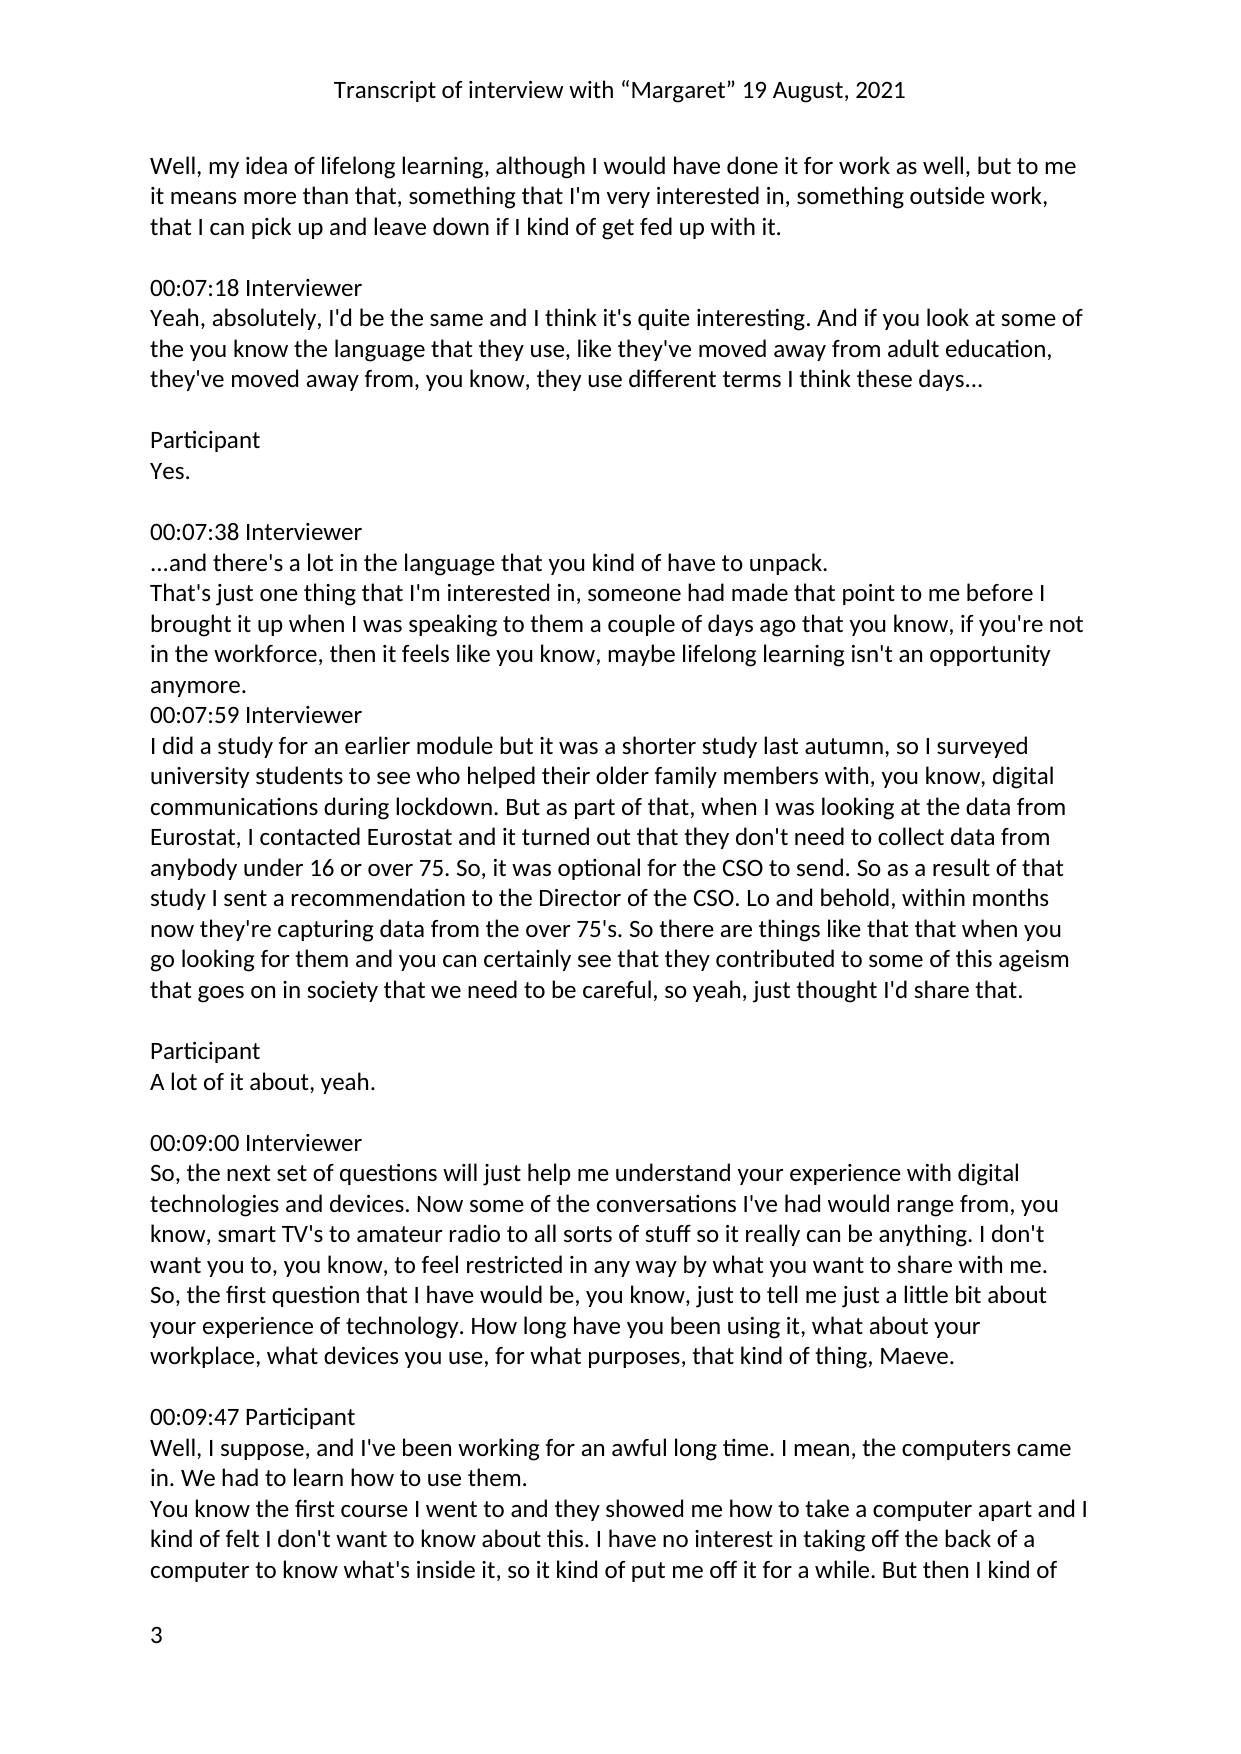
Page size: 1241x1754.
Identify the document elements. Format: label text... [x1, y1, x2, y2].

text Yeah, absolutely, I'd be the same and I think it's quite interesting. And if you look at some of the you know the language that they use, like they've moved away from adult education, they've moved away from, you know, they use different terms I think these days... [150, 303, 1090, 394]
text Yes. [150, 455, 1090, 486]
text Well, my idea of lifelong learning, although I would have done it for work as well, but to me it means more than that, something that I'm very interested in, something outside work, that I can pick up and leave down if I kind of get fed up with it. [150, 150, 1090, 242]
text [150, 1493, 1090, 1584]
text That's just one thing that I'm interested in, someone had made that point to me before I brought it up when I was speaking to them a couple of days ago that you know, if you're not in the workforce, then it feels like you know, maybe lifelong learning isn't an opportunity anymore. [150, 577, 1090, 699]
text Well, I suppose, and I've been working for an awful long time. I mean, the computers came in. We had to learn how to use them. [150, 1432, 1090, 1493]
text Participant [150, 425, 1090, 455]
text 00:07:59 Interviewer [150, 699, 1090, 730]
text So, the first question that I have would be, you know, just to tell me just a little bit about your experience of technology. How long have you been using it, what about your workplace, what devices you use, for what purposes, that kind of thing, Maeve. [150, 1279, 1090, 1371]
text So, the next set of questions will just help me understand your experience with digital technologies and devices. Now some of the conversations I've had would range from, you know, smart TV's to amateur radio to all sorts of stuff so it really can be anything. I don't want you to, you know, to feel restricted in any way by what you want to share with me. [150, 1157, 1090, 1279]
text I did a study for an earlier module but it was a shorter study last autumn, so I surveyed university students to see who helped their older family members with, you know, digital communications during lockdown. But as part of that, when I was looking at the data from Eurostat, I contacted Eurostat and it turned out that they don't need to collect data from anybody under 16 or over 75. So, it was optional for the CSO to send. So as a result of that study I sent a recommendation to the Director of the CSO. Lo and behold, within months now they're capturing data from the over 75's. So there are things like that that when you go looking for them and you can certainly see that they contributed to some of this ageism that goes on in society that we need to be careful, so yeah, just thought I'd share that. [150, 730, 1090, 1004]
text 00:09:47 Participant [150, 1401, 1090, 1432]
text ...and there's a lot in the language that you kind of have to unpack. [150, 547, 1090, 577]
text 00:07:18 Interviewer [150, 272, 1090, 303]
text A lot of it about, yeah. [150, 1066, 1090, 1096]
text 00:09:00 Interviewer [150, 1127, 1090, 1157]
text Participant [150, 1035, 1090, 1066]
text 00:07:38 Interviewer [150, 516, 1090, 547]
